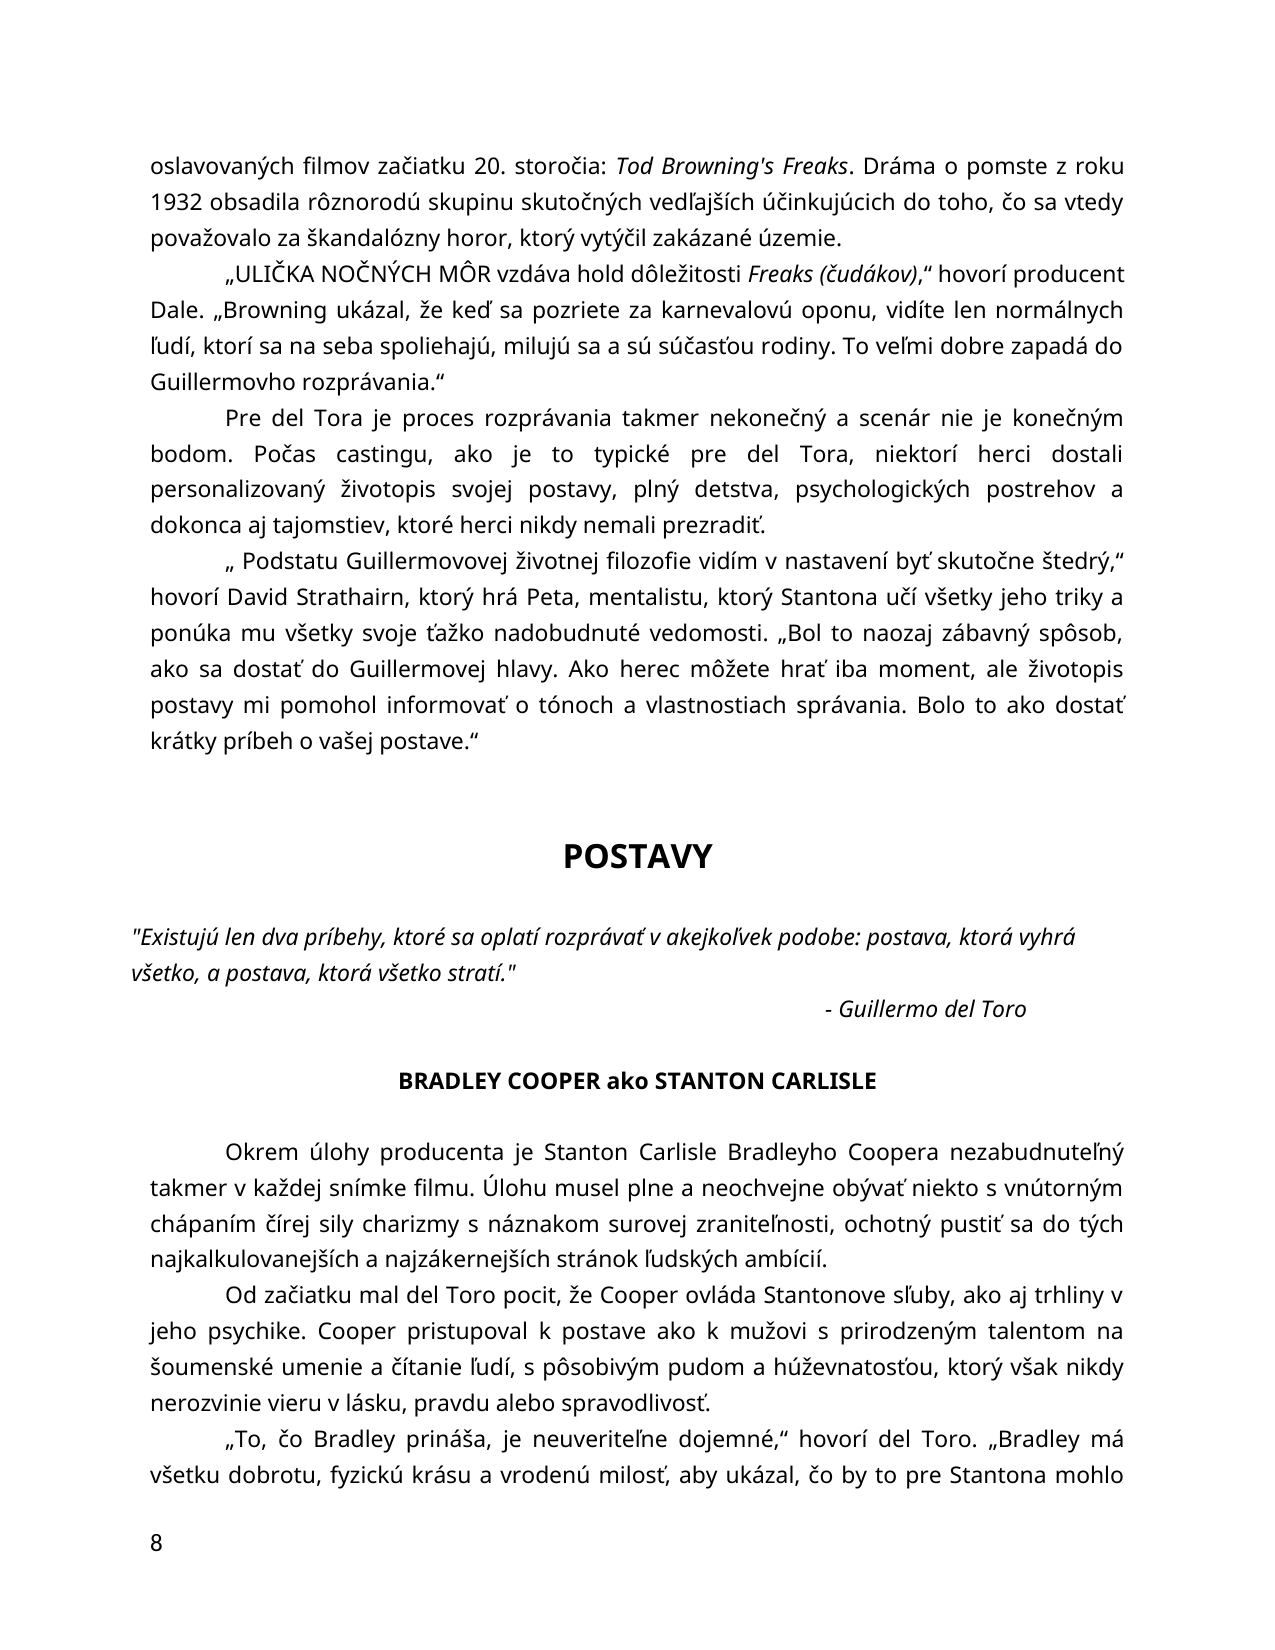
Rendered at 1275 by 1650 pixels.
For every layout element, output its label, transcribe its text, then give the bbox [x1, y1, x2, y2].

text BRADLEY COOPER ako STANTON CARLISLE [150, 1065, 1125, 1096]
text POSTAVY [150, 833, 1125, 878]
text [150, 1423, 1125, 1490]
text „ULIČKA NOČNÝCH MôR vzdáva hold dôležitosti Freaks (čudákov),“ hovorí producent Dale. „Browning ukázal, že keď sa pozriete za karnevalovú oponu, vidíte len normálnych ľudí, ktorí sa na seba spoliehajú, milujú sa a sú súčasťou rodiny. To veľmi dobre zapadá do Guillermovho rozprávania.“ [150, 258, 1125, 397]
text „ Podstatu Guillermovovej životnej filozofie vidím v nastavení byť skutočne štedrý,“ hovorí David Strathairn, ktorý hrá Peta, mentalistu, ktorý Stantona učí všetky jeho triky a ponúka mu všetky svoje ťažko nadobudnuté vedomosti. „Bol to naozaj zábavný spôsob, ako sa dostať do Guillermovej hlavy. Ako herec môžete hrať iba moment, ale životopis postavy mi pomohol informovať o tónoch a vlastnostiach správania. Bolo to ako dostať krátky príbeh o vašej postave.“ [150, 545, 1125, 756]
text - Guillermo del Toro [731, 993, 1134, 1024]
text Pre del Tora je proces rozprávania takmer nekonečný a scenár nie je konečným bodom. Počas castingu, ako je to typické pre del Tora, niektorí herci dostali personalizovaný životopis svojej postavy, plný detstva, psychologických postrehov a dokonca aj tajomstiev, ktoré herci nikdy nemali prezradiť. [150, 402, 1125, 541]
text "Existujú len dva príbehy, ktoré sa oplatí rozprávať v akejkoľvek podobe: postava, ktorá vyhrá všetko, a postava, ktorá všetko stratí." [131, 921, 1134, 988]
text Okrem úlohy producenta je Stanton Carlisle Bradleyho Coopera nezabudnuteľný takmer v každej snímke filmu. Úlohu musel plne a neochvejne obývať niekto s vnútorným chápaním čírej sily charizmy s náznakom surovej zraniteľnosti, ochotný pustiť sa do tých najkalkulovanejších a najzákernejších stránok ľudských ambícií. [150, 1136, 1125, 1275]
text Od začiatku mal del Toro pocit, že Cooper ovláda Stantonove sľuby, ako aj trhliny v jeho psychike. Cooper pristupoval k postave ako k mužovi s prirodzeným talentom na šoumenské umenie a čítanie ľudí, s pôsobivým pudom a húževnatosťou, ktorý však nikdy nerozvinie vieru v lásku, pravdu alebo spravodlivosť. [150, 1279, 1125, 1418]
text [150, 150, 1125, 253]
